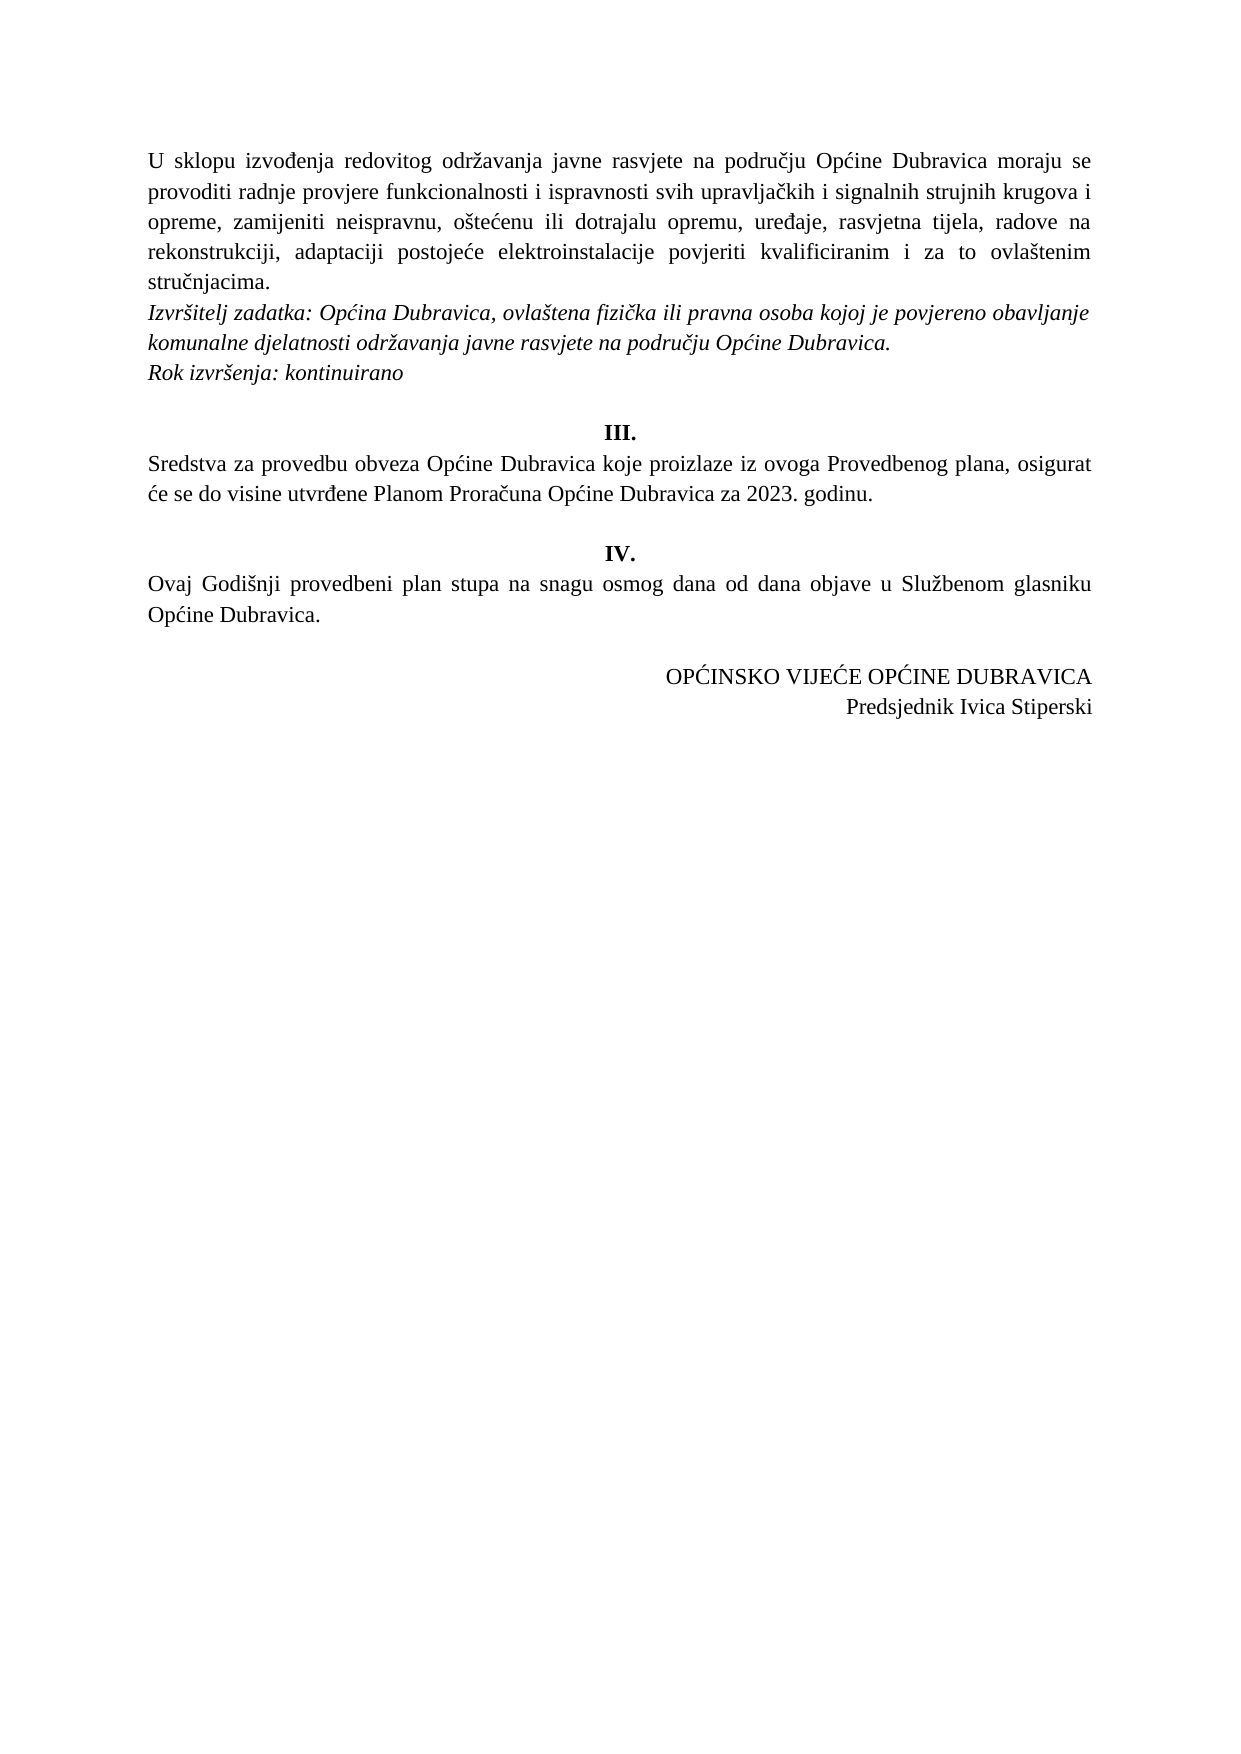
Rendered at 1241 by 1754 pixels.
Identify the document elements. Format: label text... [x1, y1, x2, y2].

text Predsjednik Ivica Stiperski [148, 693, 1093, 719]
text Rok izvršenja: kontinuirano [148, 359, 1093, 385]
text III. [148, 419, 1093, 446]
text U sklopu izvođenja redovitog održavanja javne rasvjete na području Općine Dubravica moraju se provoditi radnje provjere funkcionalnosti i ispravnosti svih upravljačkih i signalnih strujnih krugova i opreme, zamijeniti neispravnu, oštećenu ili dotrajalu opremu, uređaje, rasvjetna tijela, radove na rekonstrukciji, adaptaciji postojeće elektroinstalacije povjeriti kvalificiranim i za to ovlaštenim stručnjacima. [148, 148, 1093, 295]
text OPĆINSKO VIJEĆE OPĆINE DUBRAVICA [148, 663, 1093, 689]
text Sredstva za provedbu obveza Općine Dubravica koje proizlaze iz ovoga Provedbenog plana, osigurat će se do visine utvrđene Planom Proračuna Općine Dubravica za 2023. godinu. [148, 450, 1093, 506]
text Izvršitelj zadatka: Općina Dubravica, ovlaštena fizička ili pravna osoba kojoj je povjereno obavljanje komunalne djelatnosti održavanja javne rasvjete na području Općine Dubravica. [148, 299, 1093, 355]
text IV. [148, 540, 1093, 567]
text Ovaj Godišnji provedbeni plan stupa na snagu osmog dana od dana objave u Službenom glasniku Općine Dubravica. [148, 571, 1093, 627]
